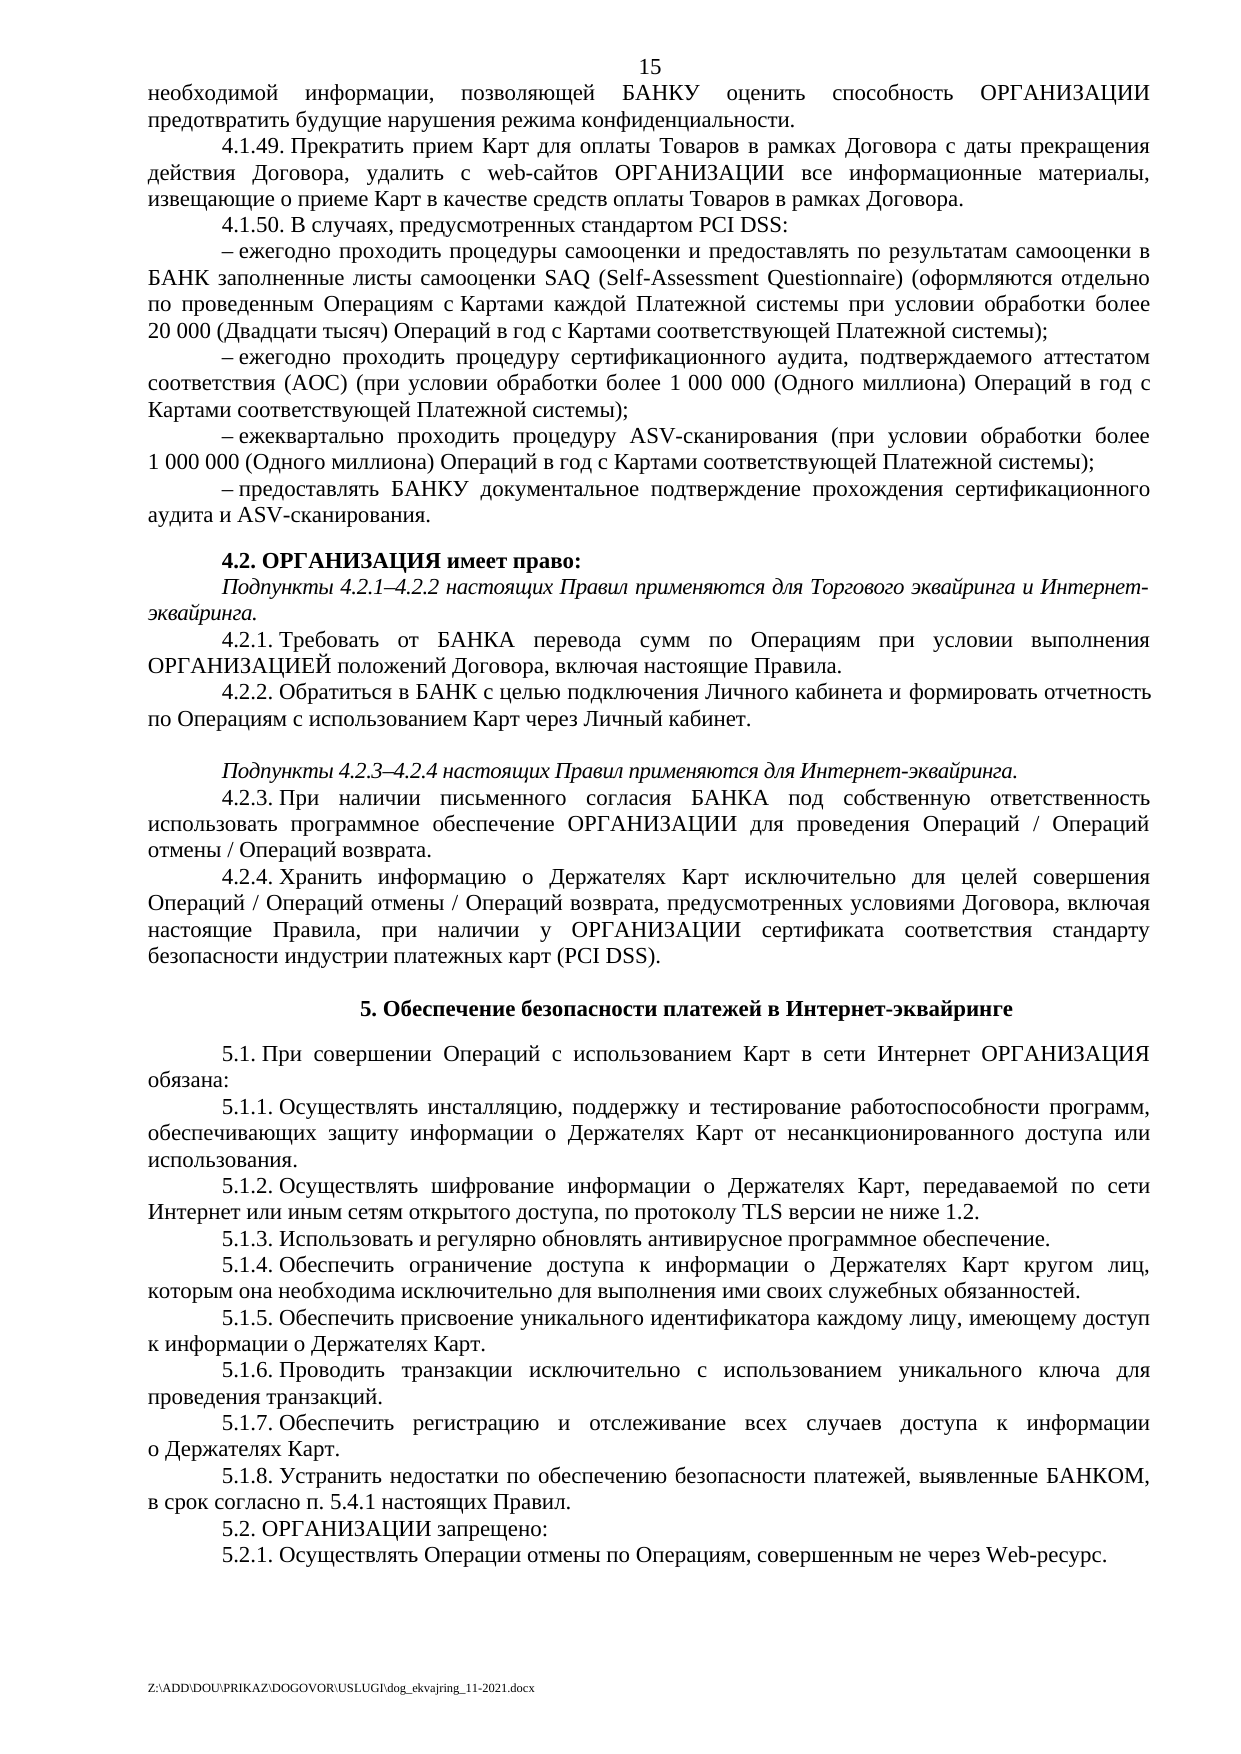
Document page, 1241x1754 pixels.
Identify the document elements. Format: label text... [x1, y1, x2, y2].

text 5.1.5. Обеспечить присвоение уникального идентификатора каждому лицу, имеющему доступ к информации о Держателях Карт. [148, 1304, 1152, 1356]
text – ежегодно проходить процедуры самооценки и предоставлять по результатам самооценки в БАНК заполненные листы самооценки SAQ (Self-Assessment Questionnaire) (оформляются отдельно по проведенным Операциям с Картами каждой Платежной системы при условии обработки более 20 000 (Двадцати тысяч) Операций в год с Картами соответствующей Платежной системы); [148, 238, 1152, 343]
text 4.1.50. В случаях, предусмотренных стандартом PCI DSS: [148, 211, 1152, 238]
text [148, 79, 1152, 132]
text 5. Обеспечение безопасности платежей в Интернет-эквайринге [148, 995, 1152, 1021]
text 4.2.3. При наличии письменного согласия БАНКА под собственную ответственность использовать программное обеспечение ОРГАНИЗАЦИИ для проведения Операций / Операций отмены / Операций возврата. [148, 784, 1152, 863]
text 4.2.4. Хранить информацию о Держателях Карт исключительно для целей совершения Операций / Операций отмены / Операций возврата, предусмотренных условиями Договора, включая настоящие Правила, при наличии у ОРГАНИЗАЦИИ сертификата соответствия стандарту безопасности индустрии платежных карт (PCI DSS). [148, 863, 1152, 968]
text 5.1. При совершении Операций с использованием Карт в сети Интернет ОРГАНИЗАЦИЯ обязана: [148, 1040, 1152, 1093]
text – ежегодно проходить процедуру сертификационного аудита, подтверждаемого аттестатом соответствия (AOC) (при условии обработки более 1 000 000 (Одного миллиона) Операций в год с Картами соответствующей Платежной системы); [148, 343, 1152, 422]
text – ежеквартально проходить процедуру АSV-сканирования (при условии обработки более 1 000 000 (Одного миллиона) Операций в год с Картами соответствующей Платежной системы); [148, 422, 1152, 475]
text 4.2. ОРГАНИЗАЦИЯ имеет право: [148, 547, 1152, 573]
text 5.1.2. Осуществлять шифрование информации о Держателях Карт, передаваемой по сети Интернет или иным сетям открытого доступа, по протоколу TLS версии не ниже 1.2. [148, 1172, 1152, 1225]
text 5.1.3. Использовать и регулярно обновлять антивирусное программное обеспечение. [148, 1225, 1152, 1251]
text Подпункты 4.2.1–4.2.2 настоящих Правил применяются для Торгового эквайринга и Интернет-эквайринга. [148, 573, 1152, 626]
text Подпункты 4.2.3–4.2.4 настоящих Правил применяются для Интернет-эквайринга. [148, 757, 1152, 784]
text 5.1.8. Устранить недостатки по обеспечению безопасности платежей, выявленные БАНКОМ, в срок согласно п. 5.4.1 настоящих Правил. [148, 1462, 1152, 1514]
text 5.1.4. Обеспечить ограничение доступа к информации о Держателях Карт кругом лиц, которым она необходима исключительно для выполнения ими своих служебных обязанностей. [148, 1251, 1152, 1304]
text 5.2.1. Осуществлять Операции отмены по Операциям, совершенным не через Web-ресурс. [148, 1541, 1152, 1567]
text 4.2.1. Требовать от БАНКА перевода сумм по Операциям при условии выполнения ОРГАНИЗАЦИЕЙ положений Договора, включая настоящие Правила. [148, 626, 1152, 678]
text 5.1.1. Осуществлять инсталляцию, поддержку и тестирование работоспособности программ, обеспечивающих защиту информации о Держателях Карт от несанкционированного доступа или использования. [148, 1093, 1152, 1172]
text 4.2.2. Обратиться в БАНК с целью подключения Личного кабинета и формировать отчетность по Операциям с использованием Карт через Личный кабинет. [148, 678, 1152, 731]
text 5.2. ОРГАНИЗАЦИИ запрещено: [148, 1514, 1152, 1541]
text 5.1.6. Проводить транзакции исключительно с использованием уникального ключа для проведения транзакций. [148, 1356, 1152, 1409]
text 4.1.49. Прекратить прием Карт для оплаты Товаров в рамках Договора с даты прекращения действия Договора, удалить с web-сайтов ОРГАНИЗАЦИИ все информационные материалы, извещающие о приеме Карт в качестве средств оплаты Товаров в рамках Договора. [148, 132, 1152, 211]
text 5.1.7. Обеспечить регистрацию и отслеживание всех случаев доступа к информации о Держателях Карт. [148, 1409, 1152, 1462]
text – предоставлять БАНКУ документальное подтверждение прохождения сертификационного аудита и АSV-сканирования. [148, 475, 1152, 527]
